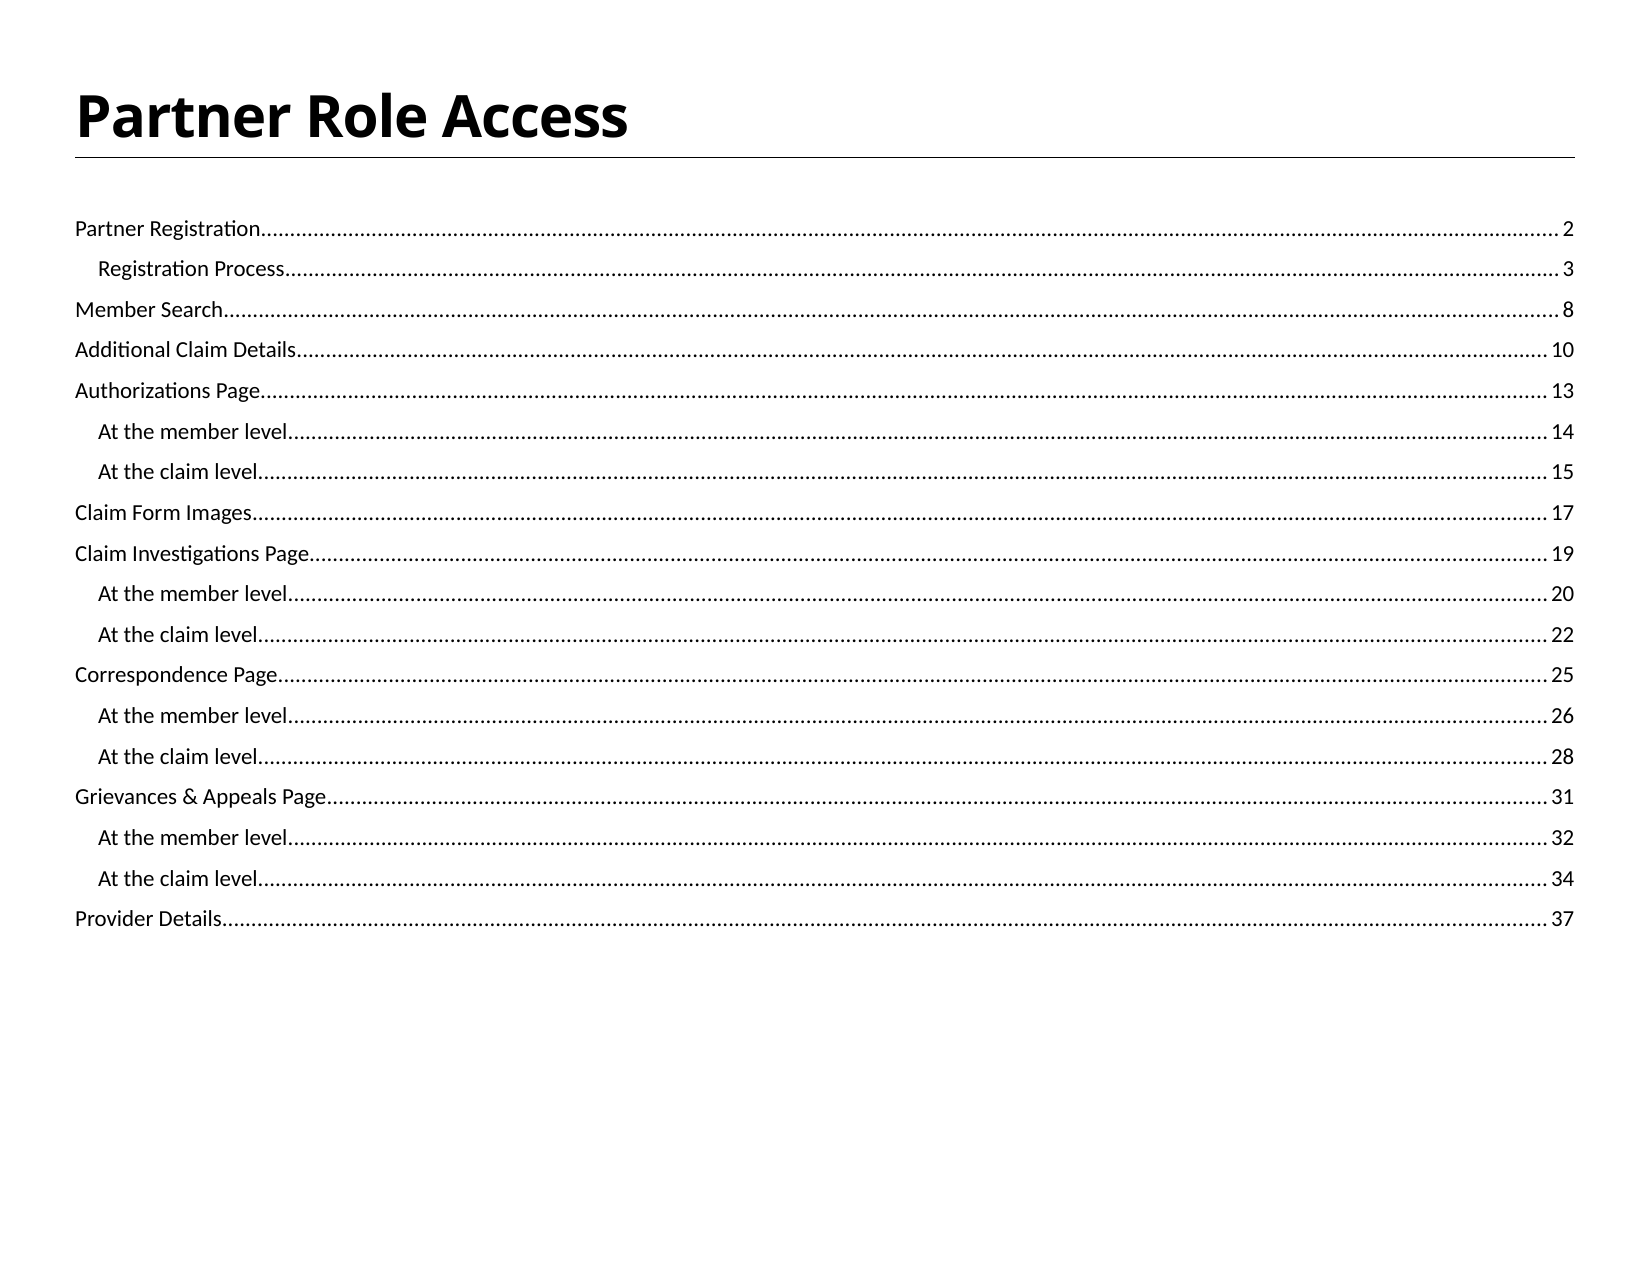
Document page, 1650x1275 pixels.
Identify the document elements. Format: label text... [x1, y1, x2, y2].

text At the claim level 34 [98, 864, 1575, 892]
text At the member level 32 [98, 823, 1575, 851]
text At the claim level 15 [98, 457, 1575, 485]
text Authorizations Page 13 [75, 376, 1575, 404]
text At the member level 20 [98, 579, 1575, 607]
text Claim Form Images 17 [75, 498, 1575, 526]
text Registration Process 3 [98, 254, 1575, 282]
text Grievances & Appeals Page 31 [75, 782, 1575, 810]
text Claim Investigations Page 19 [75, 539, 1575, 567]
text Additional Claim Details 10 [75, 336, 1575, 363]
text Partner Registration 2 [75, 214, 1575, 242]
text At the claim level 28 [98, 742, 1575, 770]
text Member Search 8 [75, 295, 1575, 323]
text At the member level 14 [98, 417, 1575, 445]
text At the claim level 22 [98, 620, 1575, 648]
text At the member level 26 [98, 701, 1575, 729]
text Provider Details 37 [75, 904, 1575, 932]
text Correspondence Page 25 [75, 661, 1575, 688]
title Partner Role Access [75, 75, 1575, 157]
